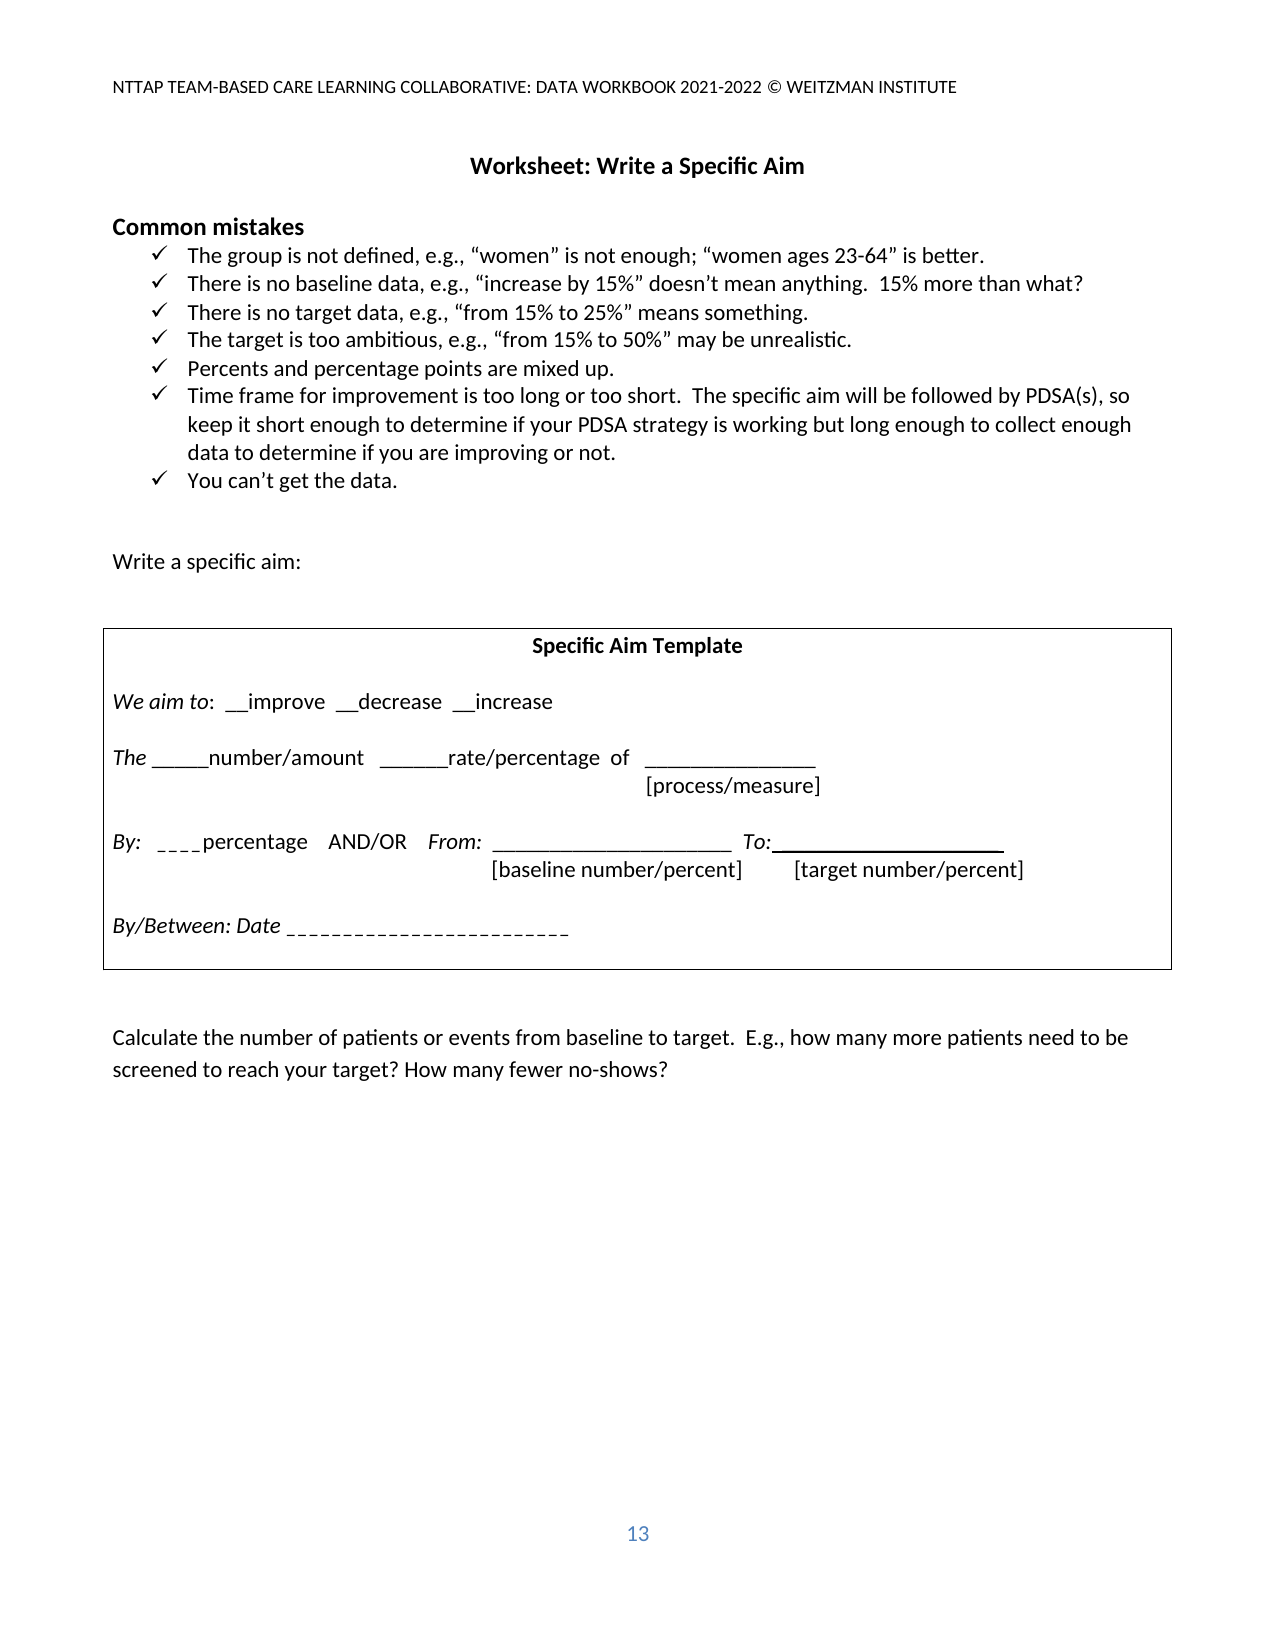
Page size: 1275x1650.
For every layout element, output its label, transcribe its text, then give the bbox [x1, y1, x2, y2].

text [process/measure] [112, 771, 1162, 799]
list Percents and percentage points are mixed up. [150, 354, 1162, 382]
text Calculate the number of patients or events from baseline to target. E.g., how many more patients need to be screened to reach your target? How many fewer no-shows? [112, 1023, 1162, 1083]
text By/Between: Date _________________________ [112, 911, 1162, 939]
text [baseline number/percent] [target number/percent] [112, 855, 1162, 883]
text We aim to: __improve __decrease __increase [112, 687, 1162, 715]
text Write a specific aim: [112, 547, 1162, 575]
text Worksheet: Write a Specific Aim [112, 150, 1162, 181]
list The target is too ambitious, e.g., “from 15% to 50%” may be unrealistic. [150, 326, 1162, 354]
list The group is not defined, e.g., “women” is not enough; “women ages 23-64” is better. [150, 242, 1162, 269]
text Common mistakes [112, 211, 1162, 242]
list There is no baseline data, e.g., “increase by 15%” doesn’t mean anything. 15% more than what? [150, 269, 1162, 298]
text Specific Aim Template [104, 629, 1171, 659]
text The _____number/amount ______rate/percentage of _______________ [112, 743, 1162, 771]
list There is no target data, e.g., “from 15% to 25%” means something. [150, 298, 1162, 326]
list Time frame for improvement is too long or too short. The specific aim will be followed by PDSA(s), so keep it short enough to determine if your PDSA strategy is working but long enough to collect enough data to determine if you are improving or not. [150, 382, 1162, 466]
list You can’t get the data. [150, 466, 1162, 494]
text By: ____percentage AND/OR From: _____________________ To: ___________________ [112, 827, 1162, 855]
